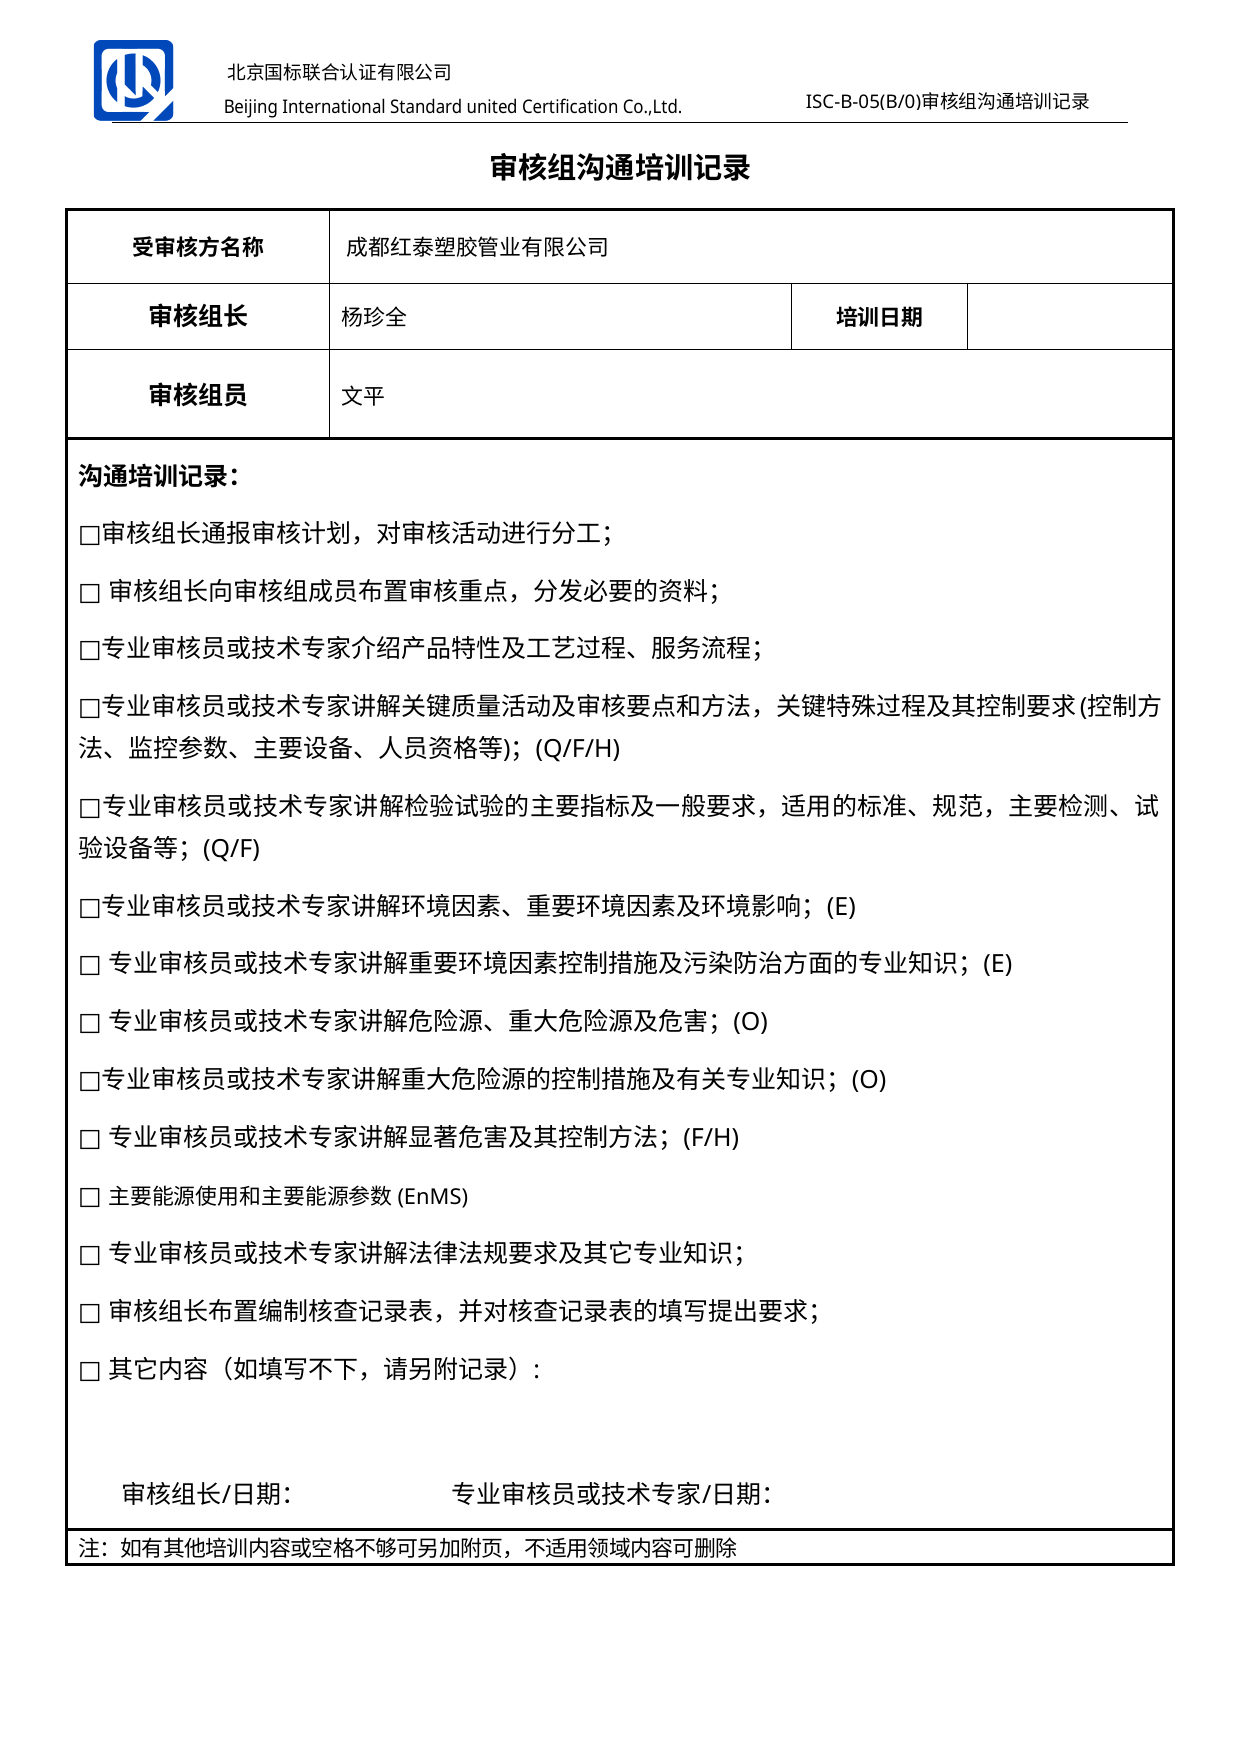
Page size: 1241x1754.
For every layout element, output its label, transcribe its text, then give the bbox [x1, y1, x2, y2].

text 审核组沟通培训记录 [112, 144, 1128, 186]
table_cell 文平 [330, 350, 1172, 437]
table_cell 培训日期 [792, 284, 967, 349]
table_header 成都红泰塑胶管业有限公司 [330, 211, 1172, 282]
table_cell 审核组长 [68, 284, 329, 349]
table_cell 沟通培训记录： □审核组长通报审核计划，对审核活动进行分工； □ 审核组长向审核组成员布置审核重点，分发必要的资料； □专业审核员或技术专家介绍产品特性及工艺过程、服务流程； □专业审核员或技术专家讲解关键质量活动及审核要点和方法，关键特殊过程及其控制要求(控制方法、监控参数、主要设备、人员资格等)；(Q/F/H) □专业审核员或技术专家讲解检验试验的主要指标及一般要求，适用的标准、规范，主要检测、试验设备等；(Q/F) □专业审核员或技术专家讲解环境因素、重要环境因素及环境影响；(E) □ 专业审核员或技术专家讲解重要环境因素控制措施及污染防治方面的专业知识；(E) □ 专业审核员或技术专家讲解危险源、重大危险源及危害；(O) □专业审核员或技术专家讲解重大危险源的控制措施及有关专业知识；(O) □ 专业审核员或技术专家讲解显著危害及其控制方法；(F/H) □ 主要能源使用和主要能源参数 (EnMS) □ 专业审核员或技术专家讲解法律法规要求及其它专业知识； □ 审核组长布置编制核查记录表，并对核查记录表的填写提出要求； □ 其它内容（如填写不下，请另附记录）: 审核组长/日期： 专业审核员或技术专家/日期： [68, 440, 1172, 1528]
table_cell 审核组员 [68, 350, 329, 437]
table_header 受审核方名称 [68, 211, 329, 282]
table_cell 杨珍全 [330, 284, 791, 349]
table_cell [968, 284, 1172, 349]
table_cell 注：如有其他培训内容或空格不够可另加附页，不适用领域内容可删除 [68, 1531, 1172, 1563]
picture [93, 40, 174, 121]
